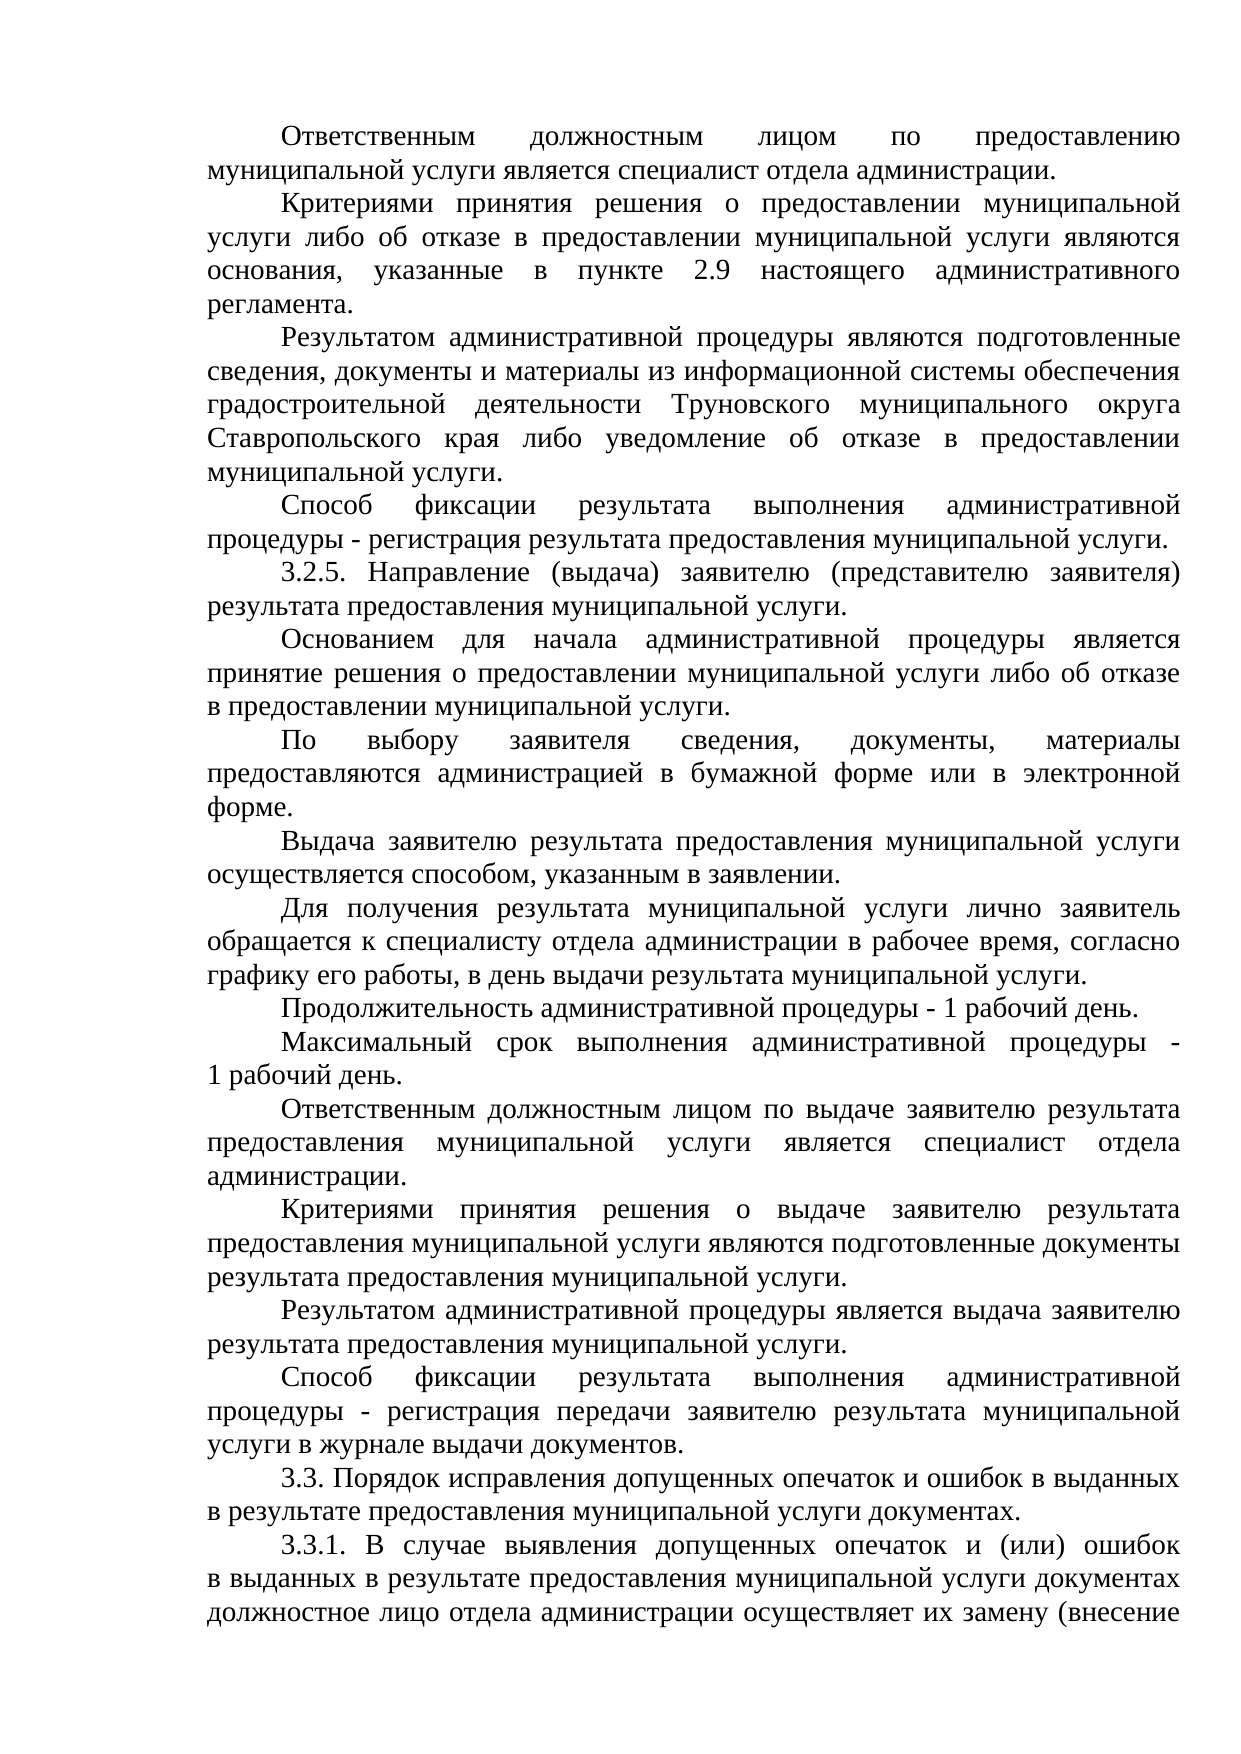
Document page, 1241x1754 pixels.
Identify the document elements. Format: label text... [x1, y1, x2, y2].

text Способ фиксации результата выполнения административной процедуры - регистрация передачи заявителю результата муниципальной услуги в журнале выдачи документов. [207, 1359, 1181, 1460]
text Результатом административной процедуры являются подготовленные сведения, документы и материалы из информационной системы обеспечения градостроительной деятельности Труновского муниципального округа Ставропольского края либо уведомление об отказе в предоставлении муниципальной услуги. [207, 319, 1181, 487]
text Критериями принятия решения о предоставлении муниципальной услуги либо об отказе в предоставлении муниципальной услуги являются основания, указанные в пункте 2.9 настоящего административного регламента. [207, 185, 1181, 319]
text 3.2.5. Направление (выдача) заявителю (представителю заявителя) результата предоставления муниципальной услуги. [207, 554, 1181, 621]
text 3.3. Порядок исправления допущенных опечаток и ошибок в выданных в результате предоставления муниципальной услуги документах. [207, 1460, 1181, 1527]
text Ответственным должностным лицом по предоставлению муниципальной услуги является специалист отдела администрации. [207, 118, 1181, 185]
text По выбору заявителя сведения, документы, материалы предоставляются администрацией в бумажной форме или в электронной форме. [207, 722, 1181, 823]
text Выдача заявителю результата предоставления муниципальной услуги осуществляется способом, указанным в заявлении. [207, 823, 1181, 890]
text Критериями принятия решения о выдаче заявителю результата предоставления муниципальной услуги являются подготовленные документы результата предоставления муниципальной услуги. [207, 1192, 1181, 1292]
text Максимальный срок выполнения административной процедуры - 1 рабочий день. [207, 1024, 1181, 1091]
text Основанием для начала административной процедуры является принятие решения о предоставлении муниципальной услуги либо об отказе в предоставлении муниципальной услуги. [207, 621, 1181, 722]
text Способ фиксации результата выполнения административной процедуры - регистрация результата предоставления муниципальной услуги. [207, 487, 1181, 554]
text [207, 1527, 1181, 1628]
text Ответственным должностным лицом по выдаче заявителю результата предоставления муниципальной услуги является специалист отдела администрации. [207, 1091, 1181, 1192]
text Для получения результата муниципальной услуги лично заявитель обращается к специалисту отдела администрации в рабочее время, согласно графику его работы, в день выдачи результата муниципальной услуги. [207, 890, 1181, 990]
text Продолжительность административной процедуры - 1 рабочий день. [207, 990, 1181, 1024]
text Результатом административной процедуры является выдача заявителю результата предоставления муниципальной услуги. [207, 1292, 1181, 1359]
